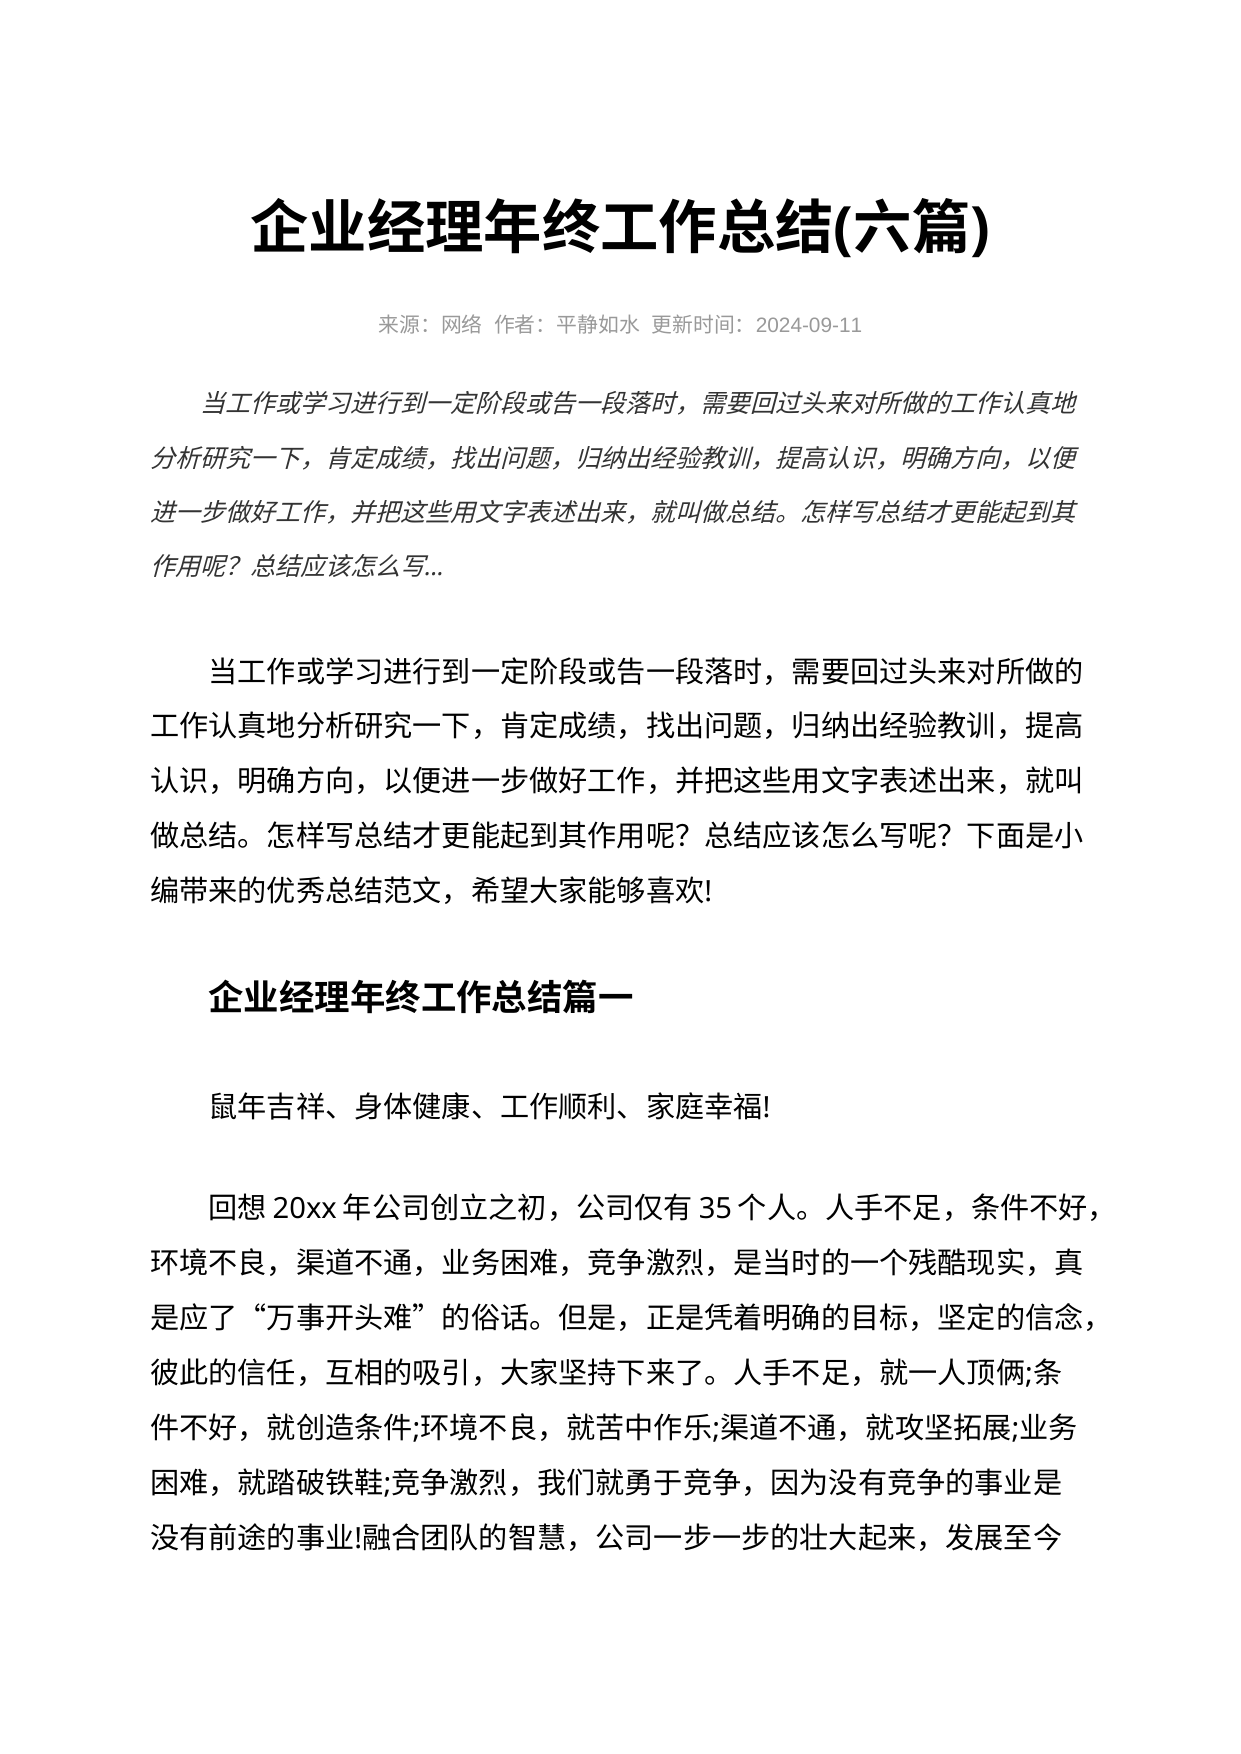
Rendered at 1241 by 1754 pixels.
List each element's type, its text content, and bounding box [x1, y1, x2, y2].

text 鼠年吉祥、身体健康、工作顺利、家庭幸福! [150, 1083, 1090, 1126]
text 企业经理年终工作总结篇一 [150, 970, 1090, 1021]
text 当工作或学习进行到一定阶段或告一段落时，需要回过头来对所做的工作认真地分析研究一下，肯定成绩，找出问题，归纳出经验教训，提高认识，明确方向，以便进一步做好工作，并把这些用文字表述出来，就叫做总结。怎样写总结才更能起到其作用呢？总结应该怎么写呢？下面是小编带来的优秀总结范文，希望大家能够喜欢! [150, 648, 1090, 910]
subtitle 企业经理年终工作总结(六篇) [150, 181, 1090, 266]
text 当工作或学习进行到一定阶段或告一段落时，需要回过头来对所做的工作认真地分析研究一下，肯定成绩，找出问题，归纳出经验教训，提高认识，明确方向，以便进一步做好工作，并把这些用文字表述出来，就叫做总结。怎样写总结才更能起到其作用呢？总结应该怎么写... [150, 384, 1090, 583]
text 来源：网络 作者：平静如水 更新时间：2024-09-11 [150, 313, 1090, 337]
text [150, 1185, 1090, 1557]
